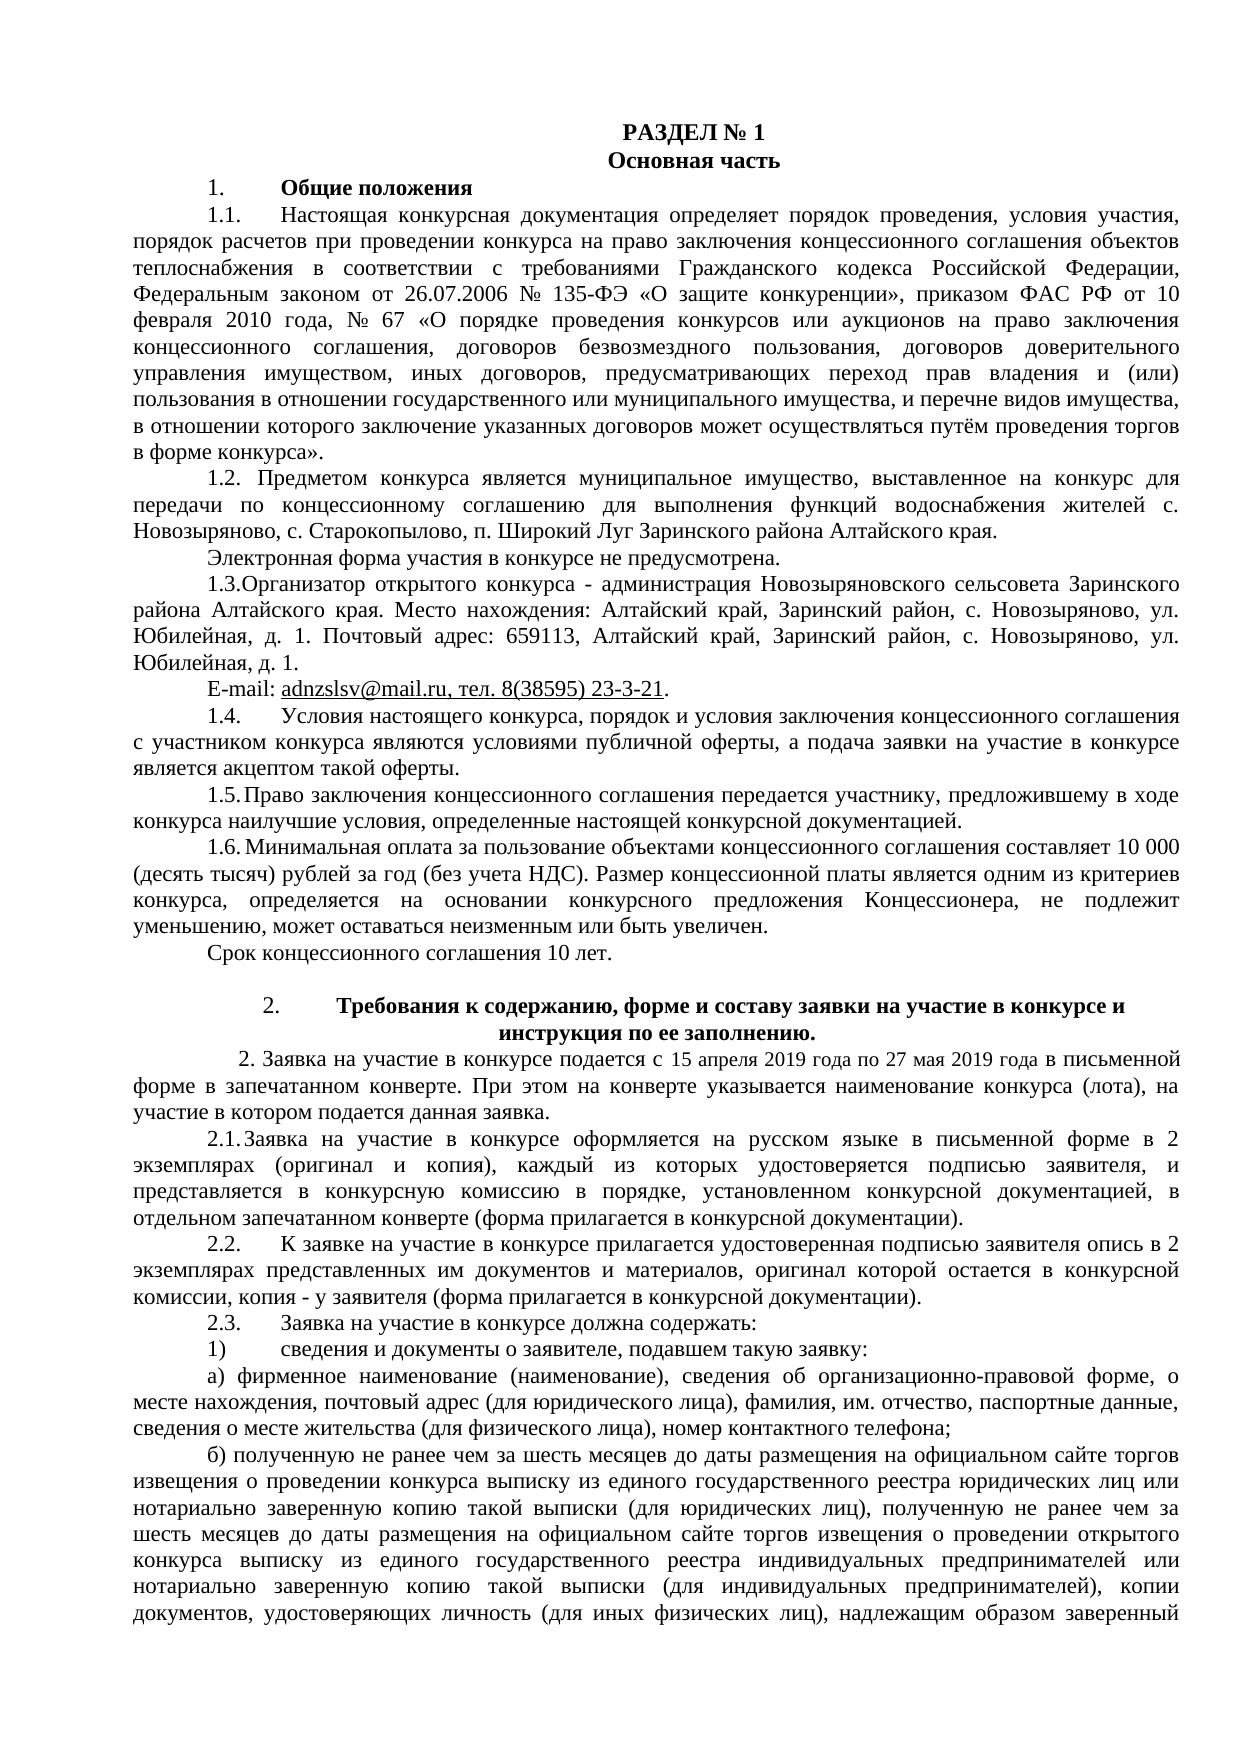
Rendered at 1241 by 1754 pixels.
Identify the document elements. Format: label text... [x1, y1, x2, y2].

list сведения и документы о заявителе, подавшем такую заявку: [133, 1335, 1181, 1362]
text Электронная форма участия в конкурсе не предусмотрена. [133, 543, 1181, 570]
list Общие положения [133, 173, 1181, 201]
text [133, 1441, 1181, 1625]
list Заявка на участие в конкурсе оформляется на русском языке в письменной форме в 2 экземплярах (оригинал и копия), каждый из которых удостоверяется подписью заявителя, и представляется в конкурсную комиссию в порядке, установленном конкурсной документацией, в отдельном запечатанном конверте (форма прилагается в конкурсной документации). [133, 1124, 1181, 1230]
list Заявка на участие в конкурсе должна содержать: [133, 1309, 1181, 1335]
list Право заключения концессионного соглашения передается участнику, предложившему в ходе конкурса наилучшие условия, определенные настоящей конкурсной документацией. [133, 781, 1181, 833]
list Предметом конкурса является муниципальное имущество, выставленное на конкурс для передачи по концессионному соглашению для выполнения функций водоснабжения жителей с. Новозыряново, с. Старокопылово, п. Широкий Луг Заринского района Алтайского края. [133, 464, 1181, 543]
list Минимальная оплата за пользование объектами концессионного соглашения составляет 10 000 (десять тысяч) рублей за год (без учета НДС). Размер концессионной платы является одним из критериев конкурса, определяется на основании конкурсного предложения Концессионера, не подлежит уменьшению, может оставаться неизменным или быть увеличен. [133, 833, 1181, 939]
list К заявке на участие в конкурсе прилагается удостоверенная подписью заявителя опись в 2 экземплярах представленных им документов и материалов, оригинал которой остается в конкурсной комиссии, копия - у заявителя (форма прилагается в конкурсной документации). [133, 1230, 1181, 1309]
text а) фирменное наименование (наименование), сведения об организационно-правовой форме, о месте нахождения, почтовый адрес (для юридического лица), фамилия, им. отчество, паспортные данные, сведения о месте жительства (для физического лица), номер контактного телефона; [133, 1362, 1181, 1441]
text E-mail: adnzslsv@mail.ru, тел. 8(38595) 23-3-21. [133, 675, 281, 702]
text Основная часть [133, 146, 1181, 173]
text Срок концессионного соглашения 10 лет. [133, 939, 1181, 965]
text 2. Заявка на участие в конкурсе подается с 15 апреля 2019 года по 27 мая 2019 года в письменной форме в запечатанном конверте. При этом на конверте указывается наименование конкурса (лота), на участие в котором подается данная заявка. [133, 1046, 1181, 1124]
text E-mail: adnzslsv@mail.ru, тел. 8(38595) 23-3-21. [447, 675, 1181, 702]
list Условия настоящего конкурса, порядок и условия заключения концессионного соглашения с участником конкурса являются условиями публичной оферты, а подача заявки на участие в конкурсе является акцептом такой оферты. [133, 702, 1181, 781]
list Организатор открытого конкурса - администрация Новозыряновского сельсовета Заринского района Алтайского края. Место нахождения: Алтайский край, Заринский район, с. Новозыряново, ул. Юбилейная, д. 1. Почтовый адрес: 659113, Алтайский край, Заринский район, с. Новозыряново, ул. Юбилейная, д. 1. [133, 570, 1181, 675]
list Настоящая конкурсная документация определяет порядок проведения, условия участия, порядок расчетов при проведении конкурса на право заключения концессионного соглашения объектов теплоснабжения в соответствии с требованиями Гражданского кодекса Российской Федерации, Федеральным законом от 26.07.2006 № 135-ФЭ «О защите конкуренции», приказом ФАС РФ от 10 февраля 2010 года, № 67 «О порядке проведения конкурсов или аукционов на право заключения концессионного соглашения, договоров безвозмездного пользования, договоров доверительного управления имуществом, иных договоров, предусматривающих переход прав владения и (или) пользования в отношении государственного или муниципального имущества, и перечне видов имущества, в отношении которого заключение указанных договоров может осуществляться путём проведения торгов в форме конкурса». [133, 201, 1181, 464]
list Требования к содержанию, форме и составу заявки на участие в конкурсе и инструкция по ее заполнению. [133, 992, 1181, 1046]
text РАЗДЕЛ № 1 [133, 118, 1181, 146]
